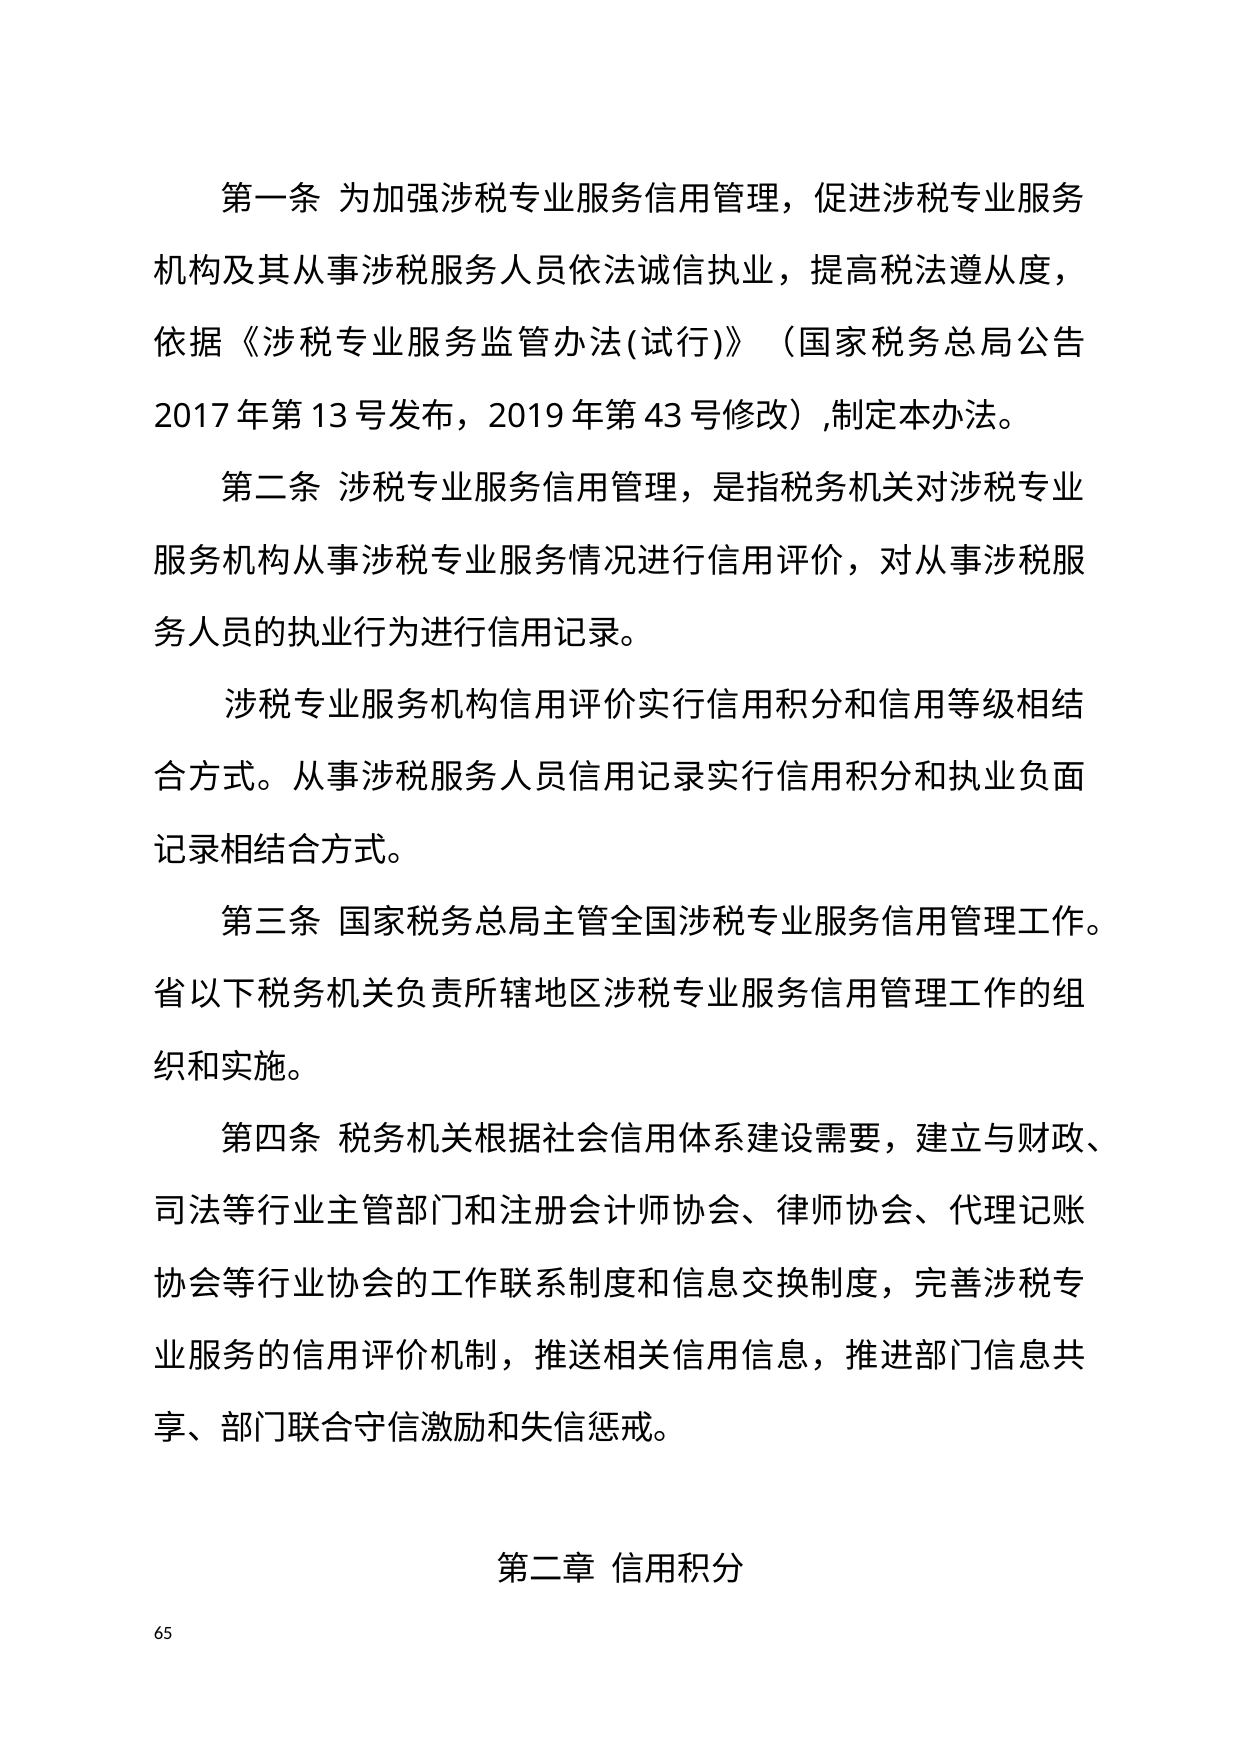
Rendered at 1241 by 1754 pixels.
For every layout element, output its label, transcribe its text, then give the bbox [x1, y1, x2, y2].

text 第二条 涉税专业服务信用管理，是指税务机关对涉税专业服务机构从事涉税专业服务情况进行信用评价，对从事涉税服务人员的执业行为进行信用记录。 [153, 461, 1087, 654]
text 第一条 为加强涉税专业服务信用管理，促进涉税专业服务机构及其从事涉税服务人员依法诚信执业，提高税法遵从度，依据《涉税专业服务监管办法(试行)》（国家税务总局公告2017年第13号发布，2019年第43号修改）,制定本办法。 [153, 171, 1087, 437]
text 第二章 信用积分 [153, 1541, 1087, 1589]
text 第三条 国家税务总局主管全国涉税专业服务信用管理工作。省以下税务机关负责所辖地区涉税专业服务信用管理工作的组织和实施。 [153, 895, 1087, 1088]
text 第四条 税务机关根据社会信用体系建设需要，建立与财政、司法等行业主管部门和注册会计师协会、律师协会、代理记账协会等行业协会的工作联系制度和信息交换制度，完善涉税专业服务的信用评价机制，推送相关信用信息，推进部门信息共享、部门联合守信激励和失信惩戒。 [153, 1112, 1087, 1449]
text 涉税专业服务机构信用评价实行信用积分和信用等级相结合方式。从事涉税服务人员信用记录实行信用积分和执业负面记录相结合方式。 [153, 678, 1087, 871]
